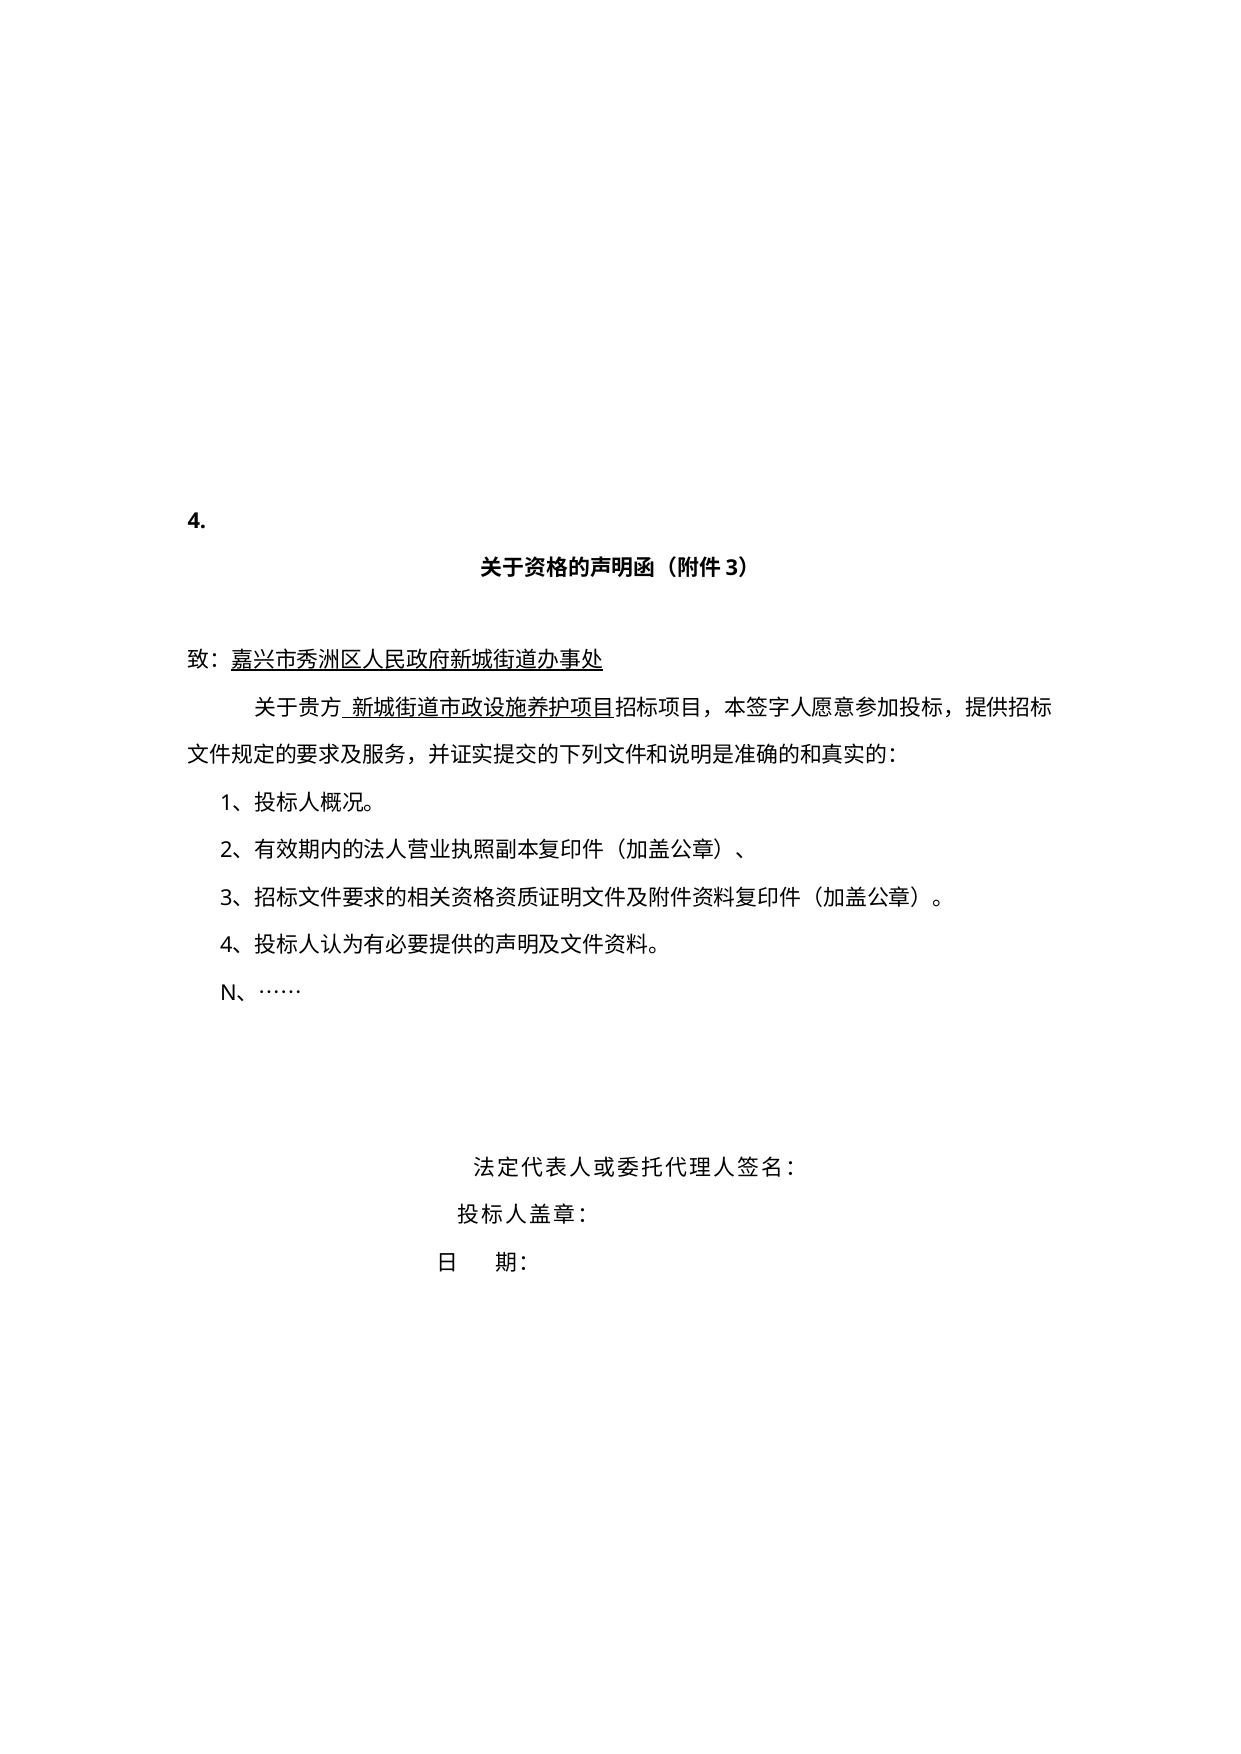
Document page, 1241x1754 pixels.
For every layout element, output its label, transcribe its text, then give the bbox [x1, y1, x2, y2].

text 3、招标文件要求的相关资格资质证明文件及附件资料复印件（加盖公章）。 [187, 880, 1053, 912]
text 1、投标人概况。 [187, 784, 1053, 816]
text 投标人盖章： [187, 1197, 1053, 1229]
text 日 期： [187, 1244, 1053, 1276]
text 致：嘉兴市秀洲区人民政府新城街道办事处 [187, 642, 1053, 674]
text N、…… [187, 975, 1053, 1007]
text 2、有效期内的法人营业执照副本复印件（加盖公章）、 [187, 832, 1053, 864]
text 法定代表人或委托代理人签名： [187, 1149, 1053, 1181]
text 关于资格的声明函（附件3） [187, 550, 1053, 582]
text 4. [187, 505, 1053, 535]
text 4、投标人认为有必要提供的声明及文件资料。 [187, 927, 1053, 959]
text 关于贵方 新城街道市政设施养护项目招标项目，本签字人愿意参加投标，提供招标文件规定的要求及服务，并证实提交的下列文件和说明是准确的和真实的： [187, 689, 1053, 769]
